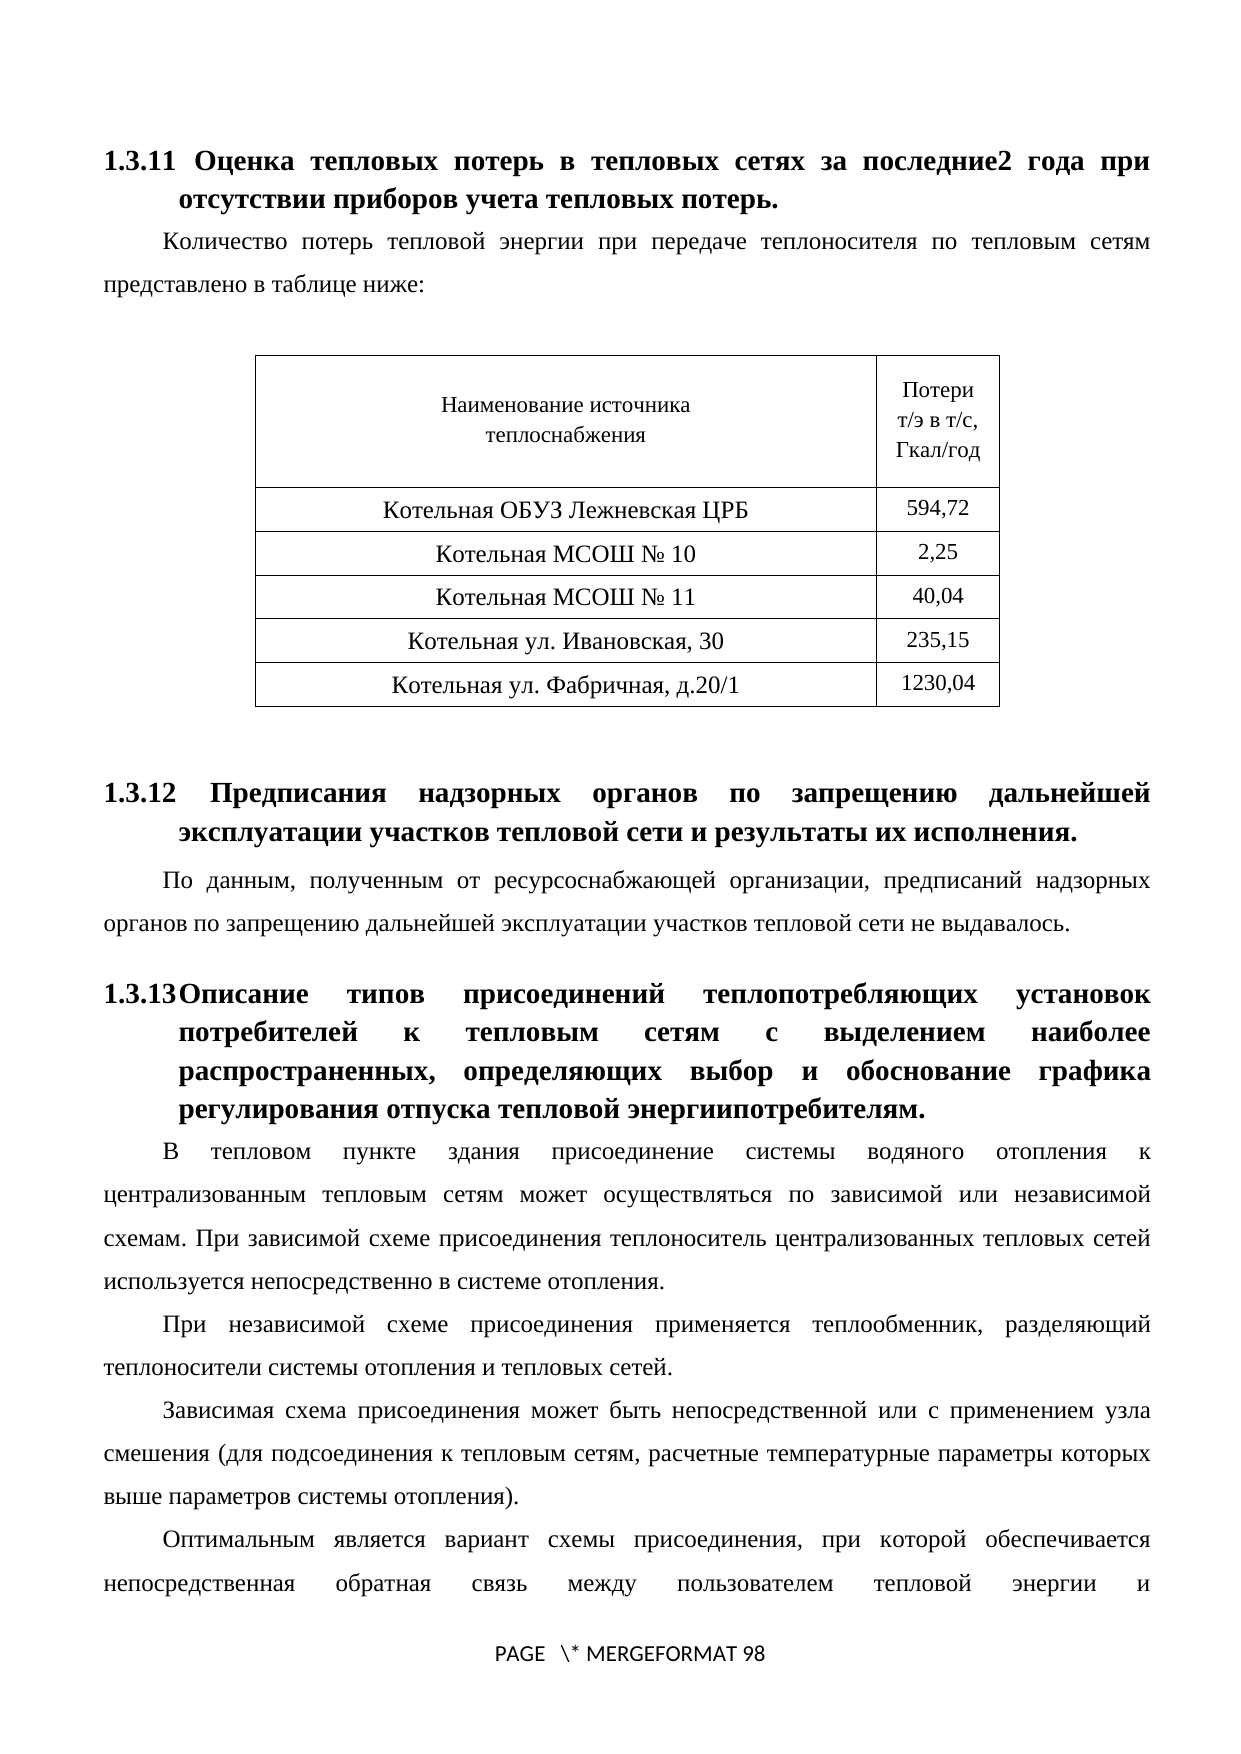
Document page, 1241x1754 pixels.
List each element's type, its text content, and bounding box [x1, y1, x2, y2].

text В тепловом пункте здания присоединение системы водяного отопления к централизованным тепловым сетям может осуществляться по зависимой или независимой схемам. При зависимой схеме присоединения теплоноситель централизованных тепловых сетей используется непосредственно в системе отопления. [103, 1136, 1152, 1294]
text По данным, полученным от ресурсоснабжающей организации, предписаний надзорных органов по запрещению дальнейшей эксплуатации участков тепловой сети не выдавалось. [103, 865, 1152, 937]
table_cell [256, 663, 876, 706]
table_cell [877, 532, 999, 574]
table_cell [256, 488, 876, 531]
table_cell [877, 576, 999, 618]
text При независимой схеме присоединения применяется теплообменник, разделяющий теплоносители системы отопления и тепловых сетей. [103, 1309, 1152, 1381]
subtitle Оценка тепловых потерь в тепловых сетях за последние2 года при отсутствии приборов учета тепловых потерь. [103, 143, 1152, 215]
text Количество потерь тепловой энергии при передаче теплоносителя по тепловым сетям представлено в таблице ниже: [103, 226, 1152, 298]
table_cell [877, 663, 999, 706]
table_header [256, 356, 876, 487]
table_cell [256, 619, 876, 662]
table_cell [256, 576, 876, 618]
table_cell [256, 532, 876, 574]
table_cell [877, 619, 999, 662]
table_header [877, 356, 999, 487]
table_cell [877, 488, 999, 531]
subtitle Предписания надзорных органов по запрещению дальнейшей эксплуатации участков тепловой сети и результаты их исполнения. [103, 775, 1152, 847]
subtitle Описание типов присоединений теплопотребляющих установок потребителей к тепловым сетям с выделением наиболее распространенных, определяющих выбор и обоснование графика регулирования отпуска тепловой энергиипотребителям. [103, 976, 1152, 1125]
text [103, 1524, 1152, 1596]
text Зависимая схема присоединения может быть непосредственной или с применением узла смешения (для подсоединения к тепловым сетям, расчетные температурные параметры которых выше параметров системы отопления). [103, 1395, 1152, 1510]
